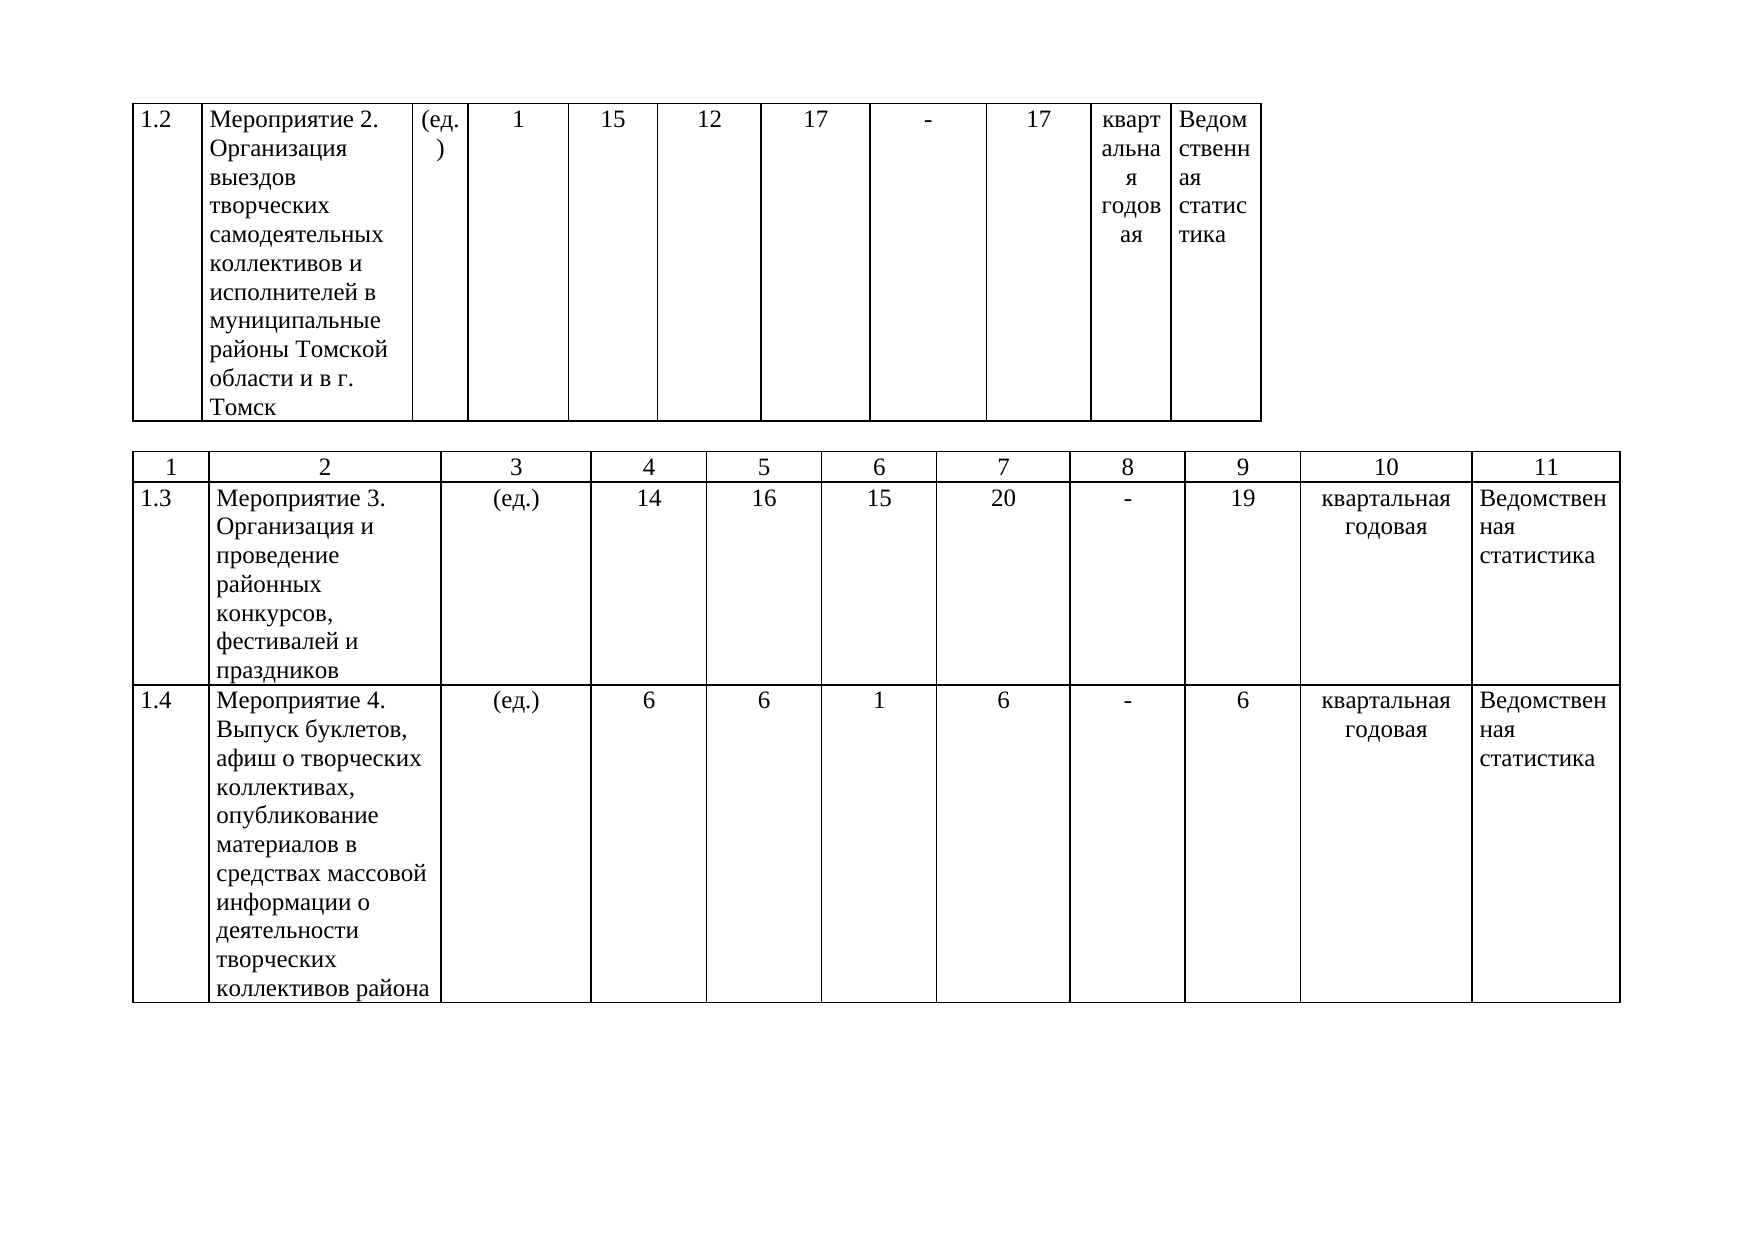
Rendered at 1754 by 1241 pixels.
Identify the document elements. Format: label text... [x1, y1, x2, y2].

table_header 5 [707, 452, 821, 481]
table_header 8 [1071, 452, 1184, 481]
table_cell квартальная годовая [1301, 483, 1471, 684]
table_cell Мероприятие 4. Выпуск буклетов, афиш о творческих коллективах, опубликование материалов в средствах массовой информации о деятельности творческих коллективов района [210, 686, 440, 1002]
table_cell 1.4 [134, 686, 208, 1002]
table_cell квартальная годовая [1301, 686, 1471, 1002]
table_cell 1 [469, 104, 568, 420]
table_cell 17 [762, 104, 869, 420]
table_cell 20 [937, 483, 1069, 684]
table_cell 6 [707, 686, 821, 1002]
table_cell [1473, 686, 1619, 1002]
table_cell - [1071, 483, 1184, 684]
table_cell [1172, 104, 1260, 420]
table_cell (ед.) [413, 104, 467, 420]
table_cell 17 [987, 104, 1090, 420]
table_header 6 [822, 452, 936, 481]
table_cell 6 [592, 686, 706, 1002]
table_cell 6 [1186, 686, 1300, 1002]
table_cell - [871, 104, 986, 420]
table_cell Мероприятие 2. Организация выездов творческих самодеятельных коллективов и исполнителей в муниципальные районы Томской области и в г. Томск [203, 104, 412, 420]
table_cell (ед.) [442, 686, 590, 1002]
table_cell 19 [1186, 483, 1300, 684]
table_cell 1.3 [134, 483, 208, 684]
table_header 9 [1186, 452, 1300, 481]
table_cell 16 [707, 483, 821, 684]
table_header 11 [1473, 452, 1619, 481]
table_cell - [1071, 686, 1184, 1002]
table_header 4 [592, 452, 706, 481]
table_cell 1.2 [134, 104, 201, 420]
table_header 10 [1301, 452, 1471, 481]
table_cell 12 [658, 104, 760, 420]
table_cell 1 [822, 686, 936, 1002]
table_cell 6 [937, 686, 1069, 1002]
table_header 1 [134, 452, 208, 481]
table_cell (ед.) [442, 483, 590, 684]
table_cell 14 [592, 483, 706, 684]
table_header 2 [210, 452, 440, 481]
table_header 7 [937, 452, 1069, 481]
table_header 3 [442, 452, 590, 481]
table_cell Мероприятие 3. Организация и проведение районных конкурсов, фестивалей и праздников [210, 483, 440, 684]
table_cell квартальная годовая [1092, 104, 1170, 420]
table_cell Ведомственная статистика [1473, 483, 1619, 684]
table_cell 15 [822, 483, 936, 684]
table_cell 15 [569, 104, 657, 420]
